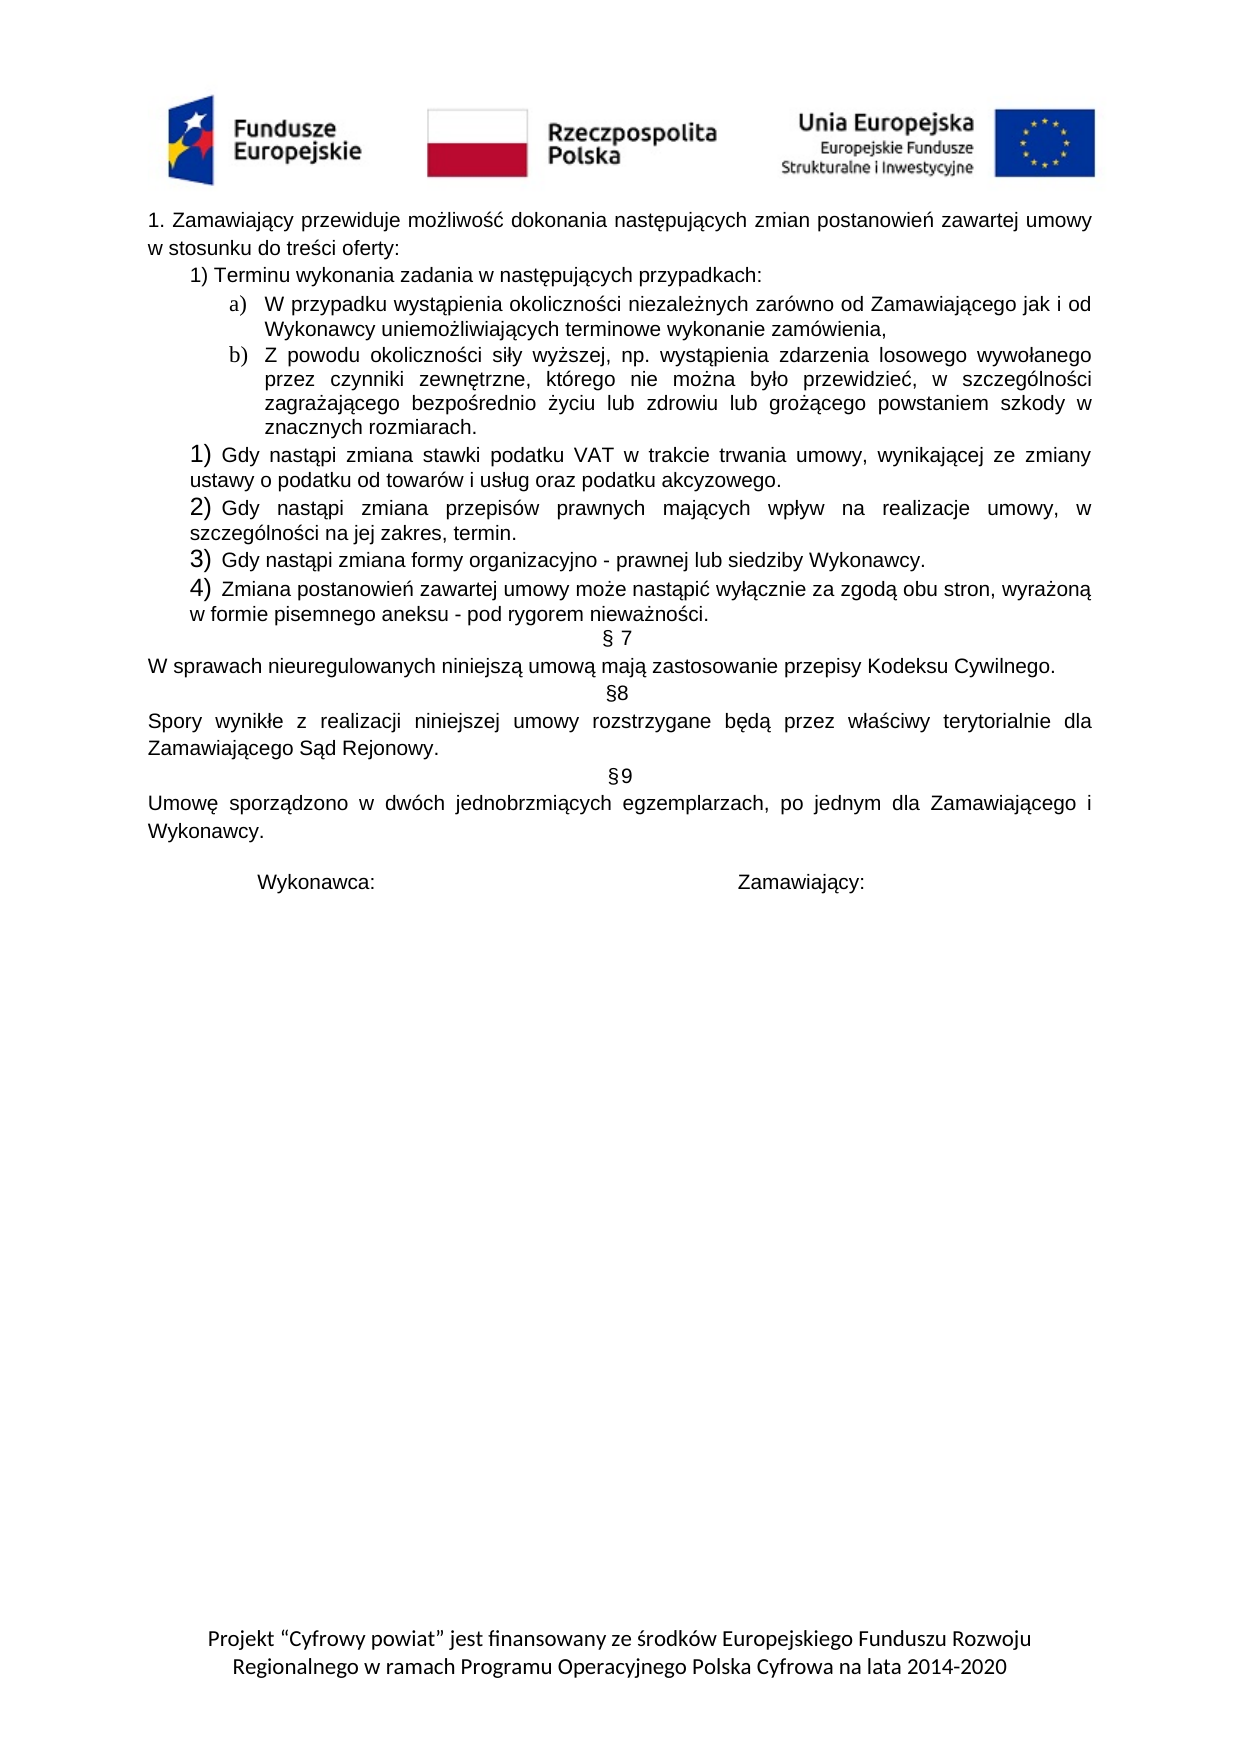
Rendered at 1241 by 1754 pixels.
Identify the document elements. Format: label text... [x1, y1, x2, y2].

list Gdy nastąpi zmiana przepisów prawnych mających wpływ na realizacje umowy, w szczególności na jej zakres, termin. [189, 492, 1093, 544]
text 1. Zamawiający przewiduje możliwość dokonania następujących zmian postanowień zawartej umowy w stosunku do treści oferty: [148, 208, 1093, 259]
picture [147, 73, 1117, 208]
list W przypadku wystąpienia okoliczności niezależnych zarówno od Zamawiającego jak i od Wykonawcy uniemożliwiających terminowe wykonanie zamówienia, [229, 291, 1093, 341]
text §8 [148, 681, 1086, 705]
text 1) Terminu wykonania zadania w następujących przypadkach: [189, 263, 1093, 287]
list Gdy nastąpi zmiana stawki podatku VAT w trakcie trwania umowy, wynikającej ze zmiany ustawy o podatku od towarów i usług oraz podatku akcyzowego. [189, 439, 1093, 492]
text Spory wynikłe z realizacji niniejszej umowy rozstrzygane będą przez właściwy terytorialnie dla Zamawiającego Sąd Rejonowy. [148, 708, 1093, 760]
list Zmiana postanowień zawartej umowy może nastąpić wyłącznie za zgodą obu stron, wyrażoną w formie pisemnego aneksu - pod rygorem nieważności. [189, 573, 1093, 626]
text §7 [148, 626, 1086, 650]
list Gdy nastąpi zmiana formy organizacyjno - prawnej lub siedziby Wykonawcy. [189, 544, 1093, 573]
text W sprawach nieuregulowanych niniejszą umową mają zastosowanie przepisy Kodeksu Cywilnego. [148, 653, 1093, 677]
text §9 [148, 763, 1093, 787]
text Wykonawca: Zamawiający: [148, 870, 1093, 894]
text Umowę sporządzono w dwóch jednobrzmiących egzemplarzach, po jednym dla Zamawiającego i Wykonawcy. [148, 791, 1093, 842]
list Z powodu okoliczności siły wyższej, np. wystąpienia zdarzenia losowego wywołanego przez czynniki zewnętrzne, którego nie można było przewidzieć, w szczególności zagrażającego bezpośrednio życiu lub zdrowiu lub grożącego powstaniem szkody w znacznych rozmiarach. [229, 341, 1093, 439]
